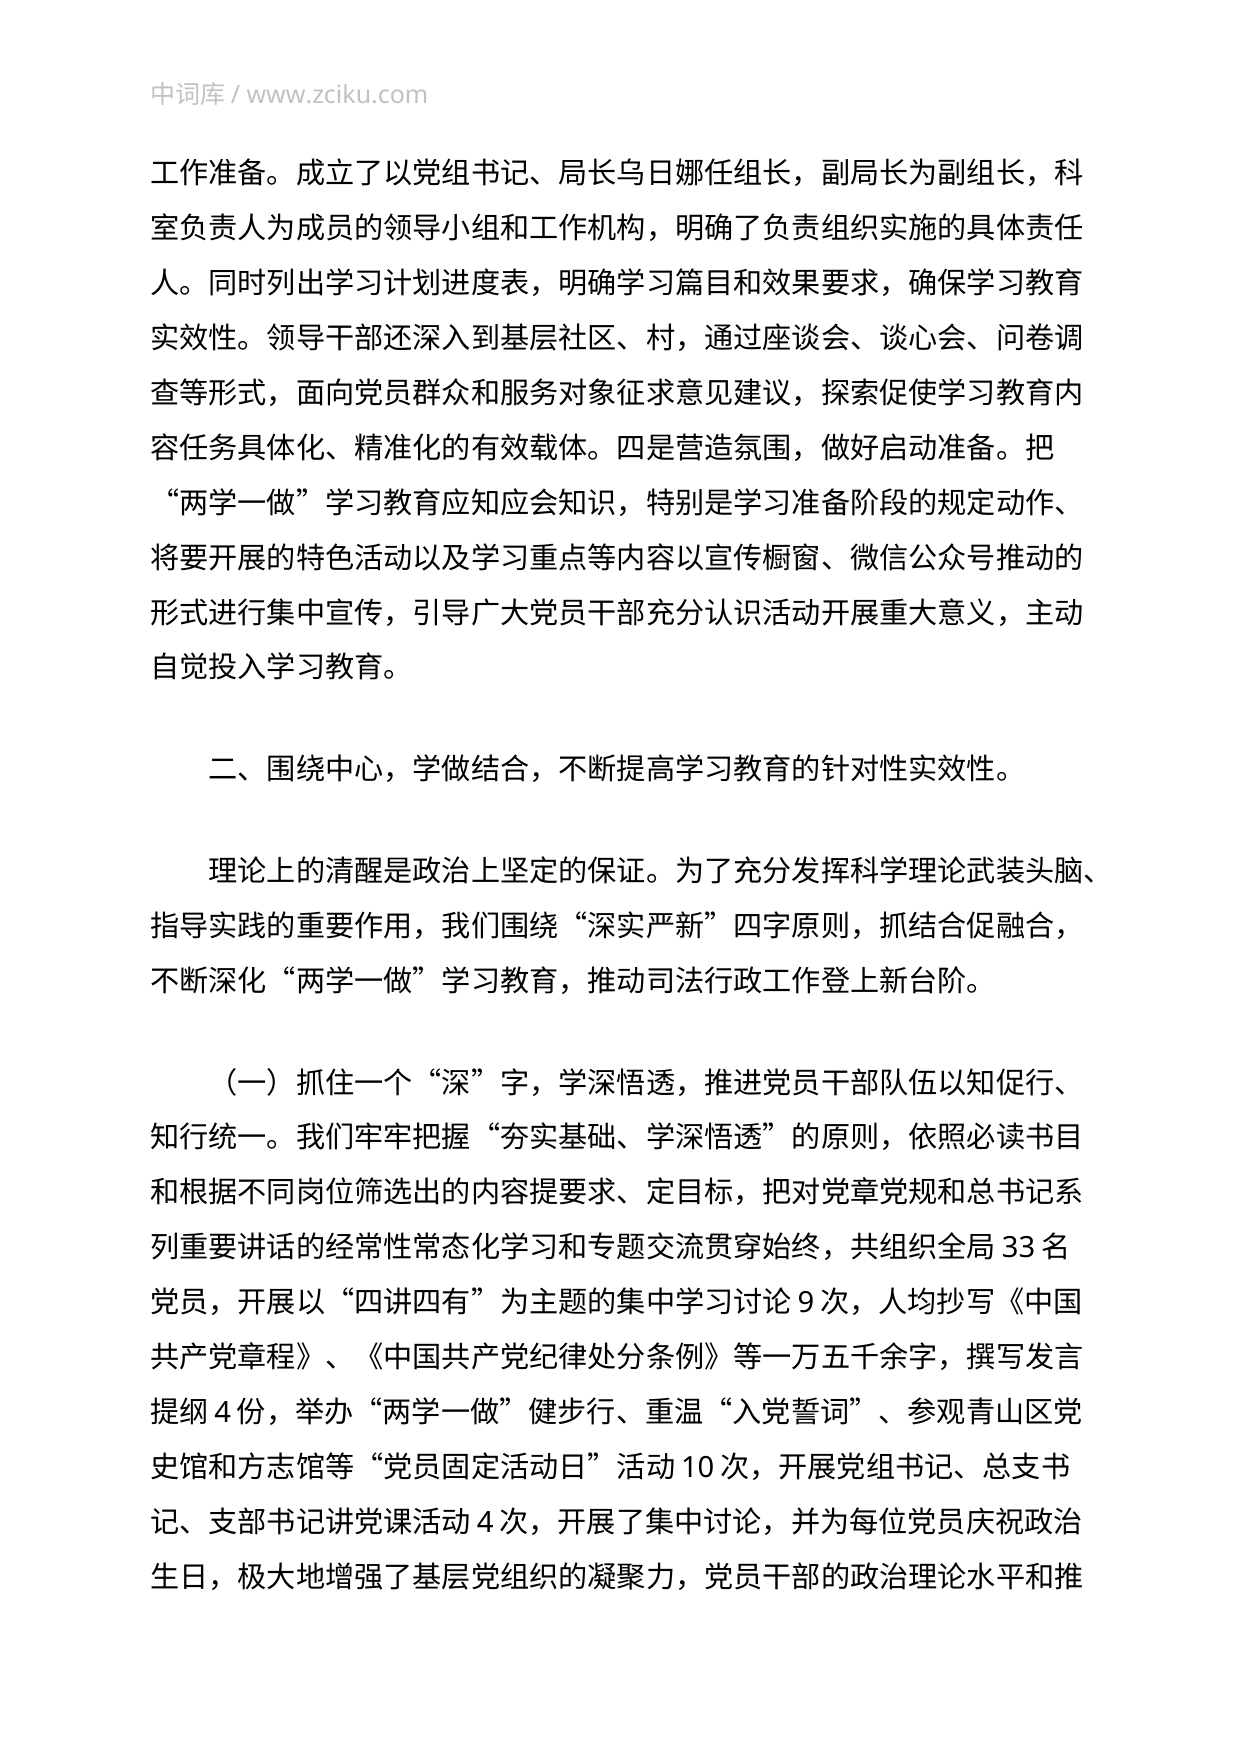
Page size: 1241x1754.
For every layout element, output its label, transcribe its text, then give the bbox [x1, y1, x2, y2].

text 理论上的清醒是政治上坚定的保证。为了充分发挥科学理论武装头脑、指导实践的重要作用，我们围绕“深实严新”四字原则，抓结合促融合，不断深化“两学一做”学习教育，推动司法行政工作登上新台阶。 [150, 848, 1090, 1000]
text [150, 1059, 1090, 1596]
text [150, 150, 1090, 686]
text 二、围绕中心，学做结合，不断提高学习教育的针对性实效性。 [150, 746, 1090, 788]
